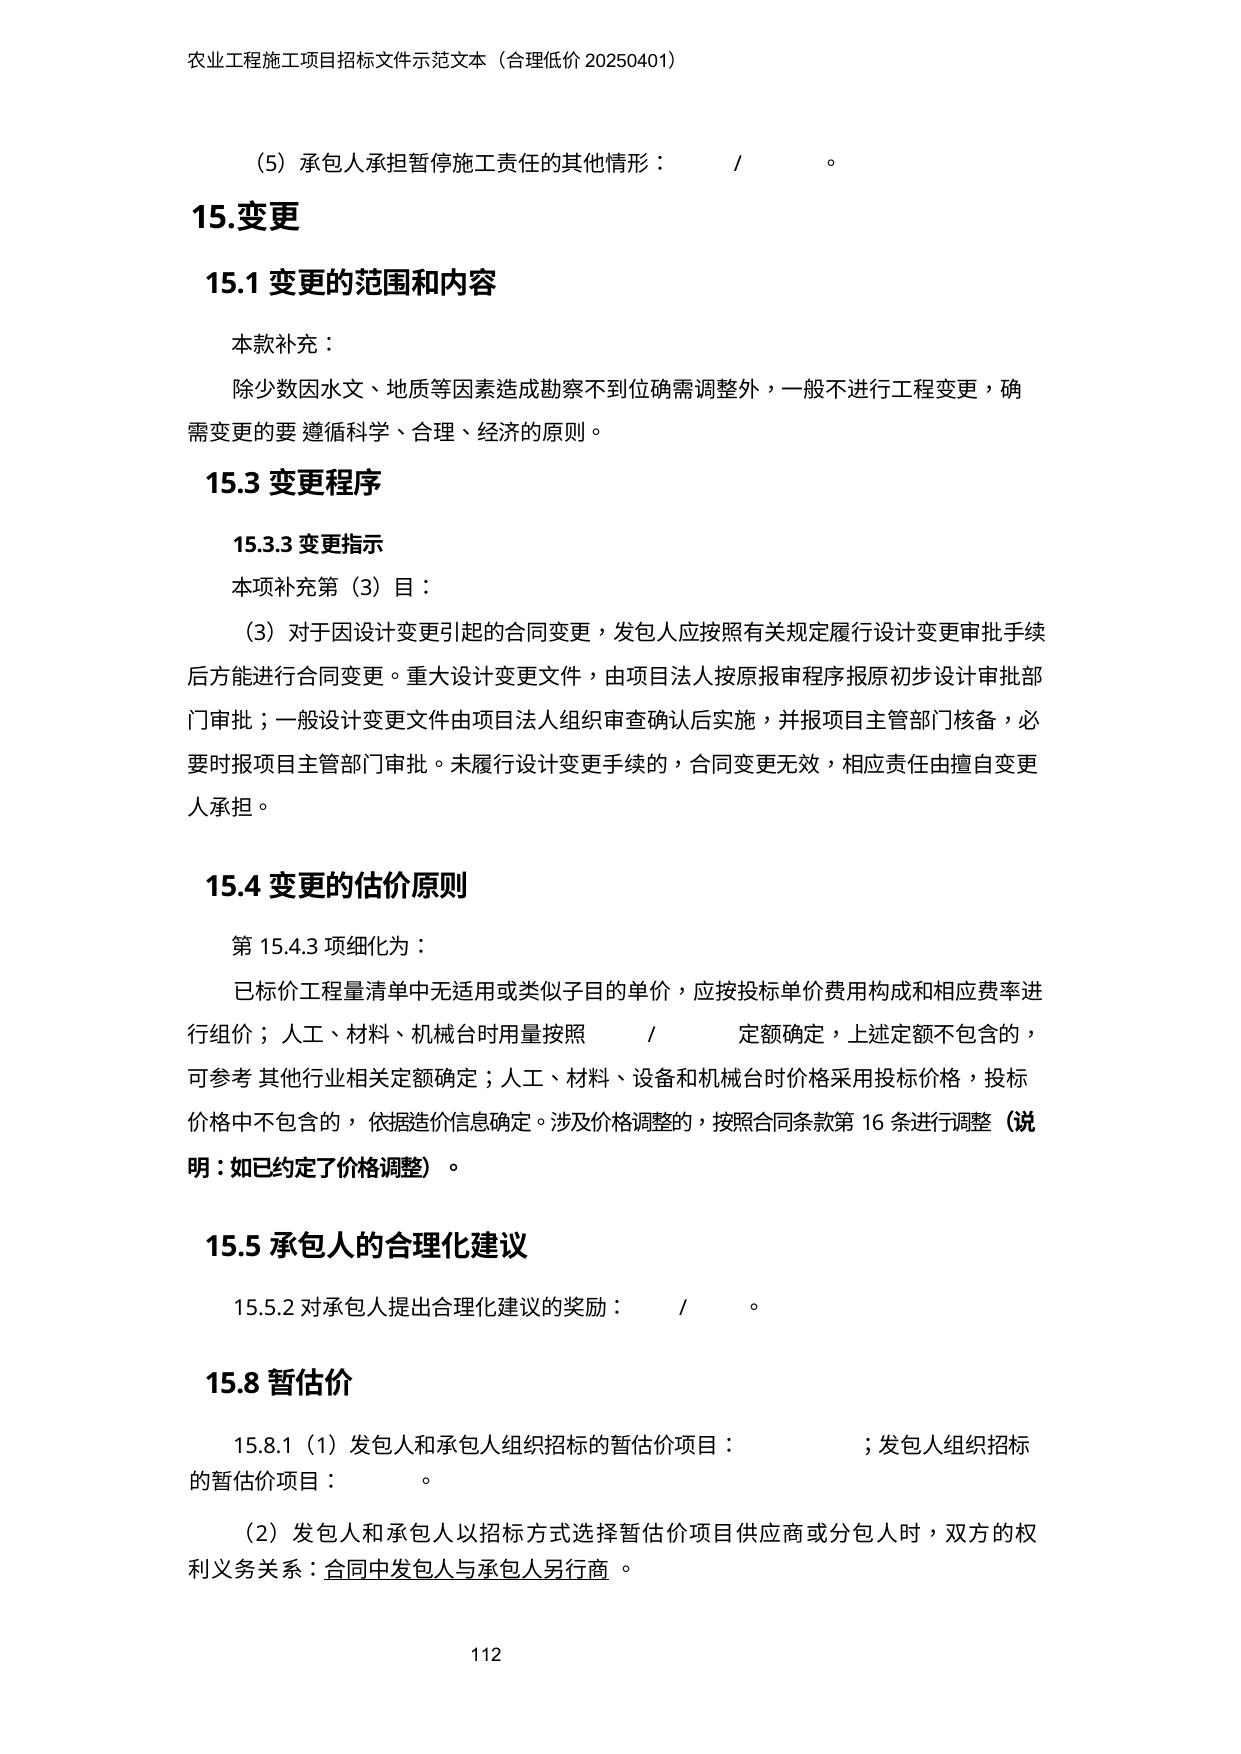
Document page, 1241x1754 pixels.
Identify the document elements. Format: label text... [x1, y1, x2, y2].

text （5）承包人承担暂停施工责任的其他情形： / 。 [243, 150, 1053, 177]
text 15.8.1（1）发包人和承包人组织招标的暂估价项目： ；发包人组织招标的暂估价项目： 。 [189, 1430, 1046, 1496]
text 15.8 暂估价 [204, 1365, 1053, 1401]
text 15.3.3 变更指示 [232, 530, 1053, 558]
text 除少数因水文、地质等因素造成勘察不到位确需调整外，一般不进行工程变更，确需变更的要 遵循科学、合理、经济的原则。 [187, 374, 1034, 446]
text （3）对于因设计变更引起的合同变更，发包人应按照有关规定履行设计变更审批手续后方能进行合同变更。重大设计变更文件，由项目法人按原报审程序报原初步设计审批部门审批；一般设计变更文件由项目法人组织审查确认后实施，并报项目主管部门核备，必要时报项目主管部门审批。未履行设计变更手续的，合同变更无效，相应责任由擅自变更人承担。 [187, 617, 1047, 822]
text 15.3 变更程序 [204, 465, 1053, 501]
text 15.4 变更的估价原则 [204, 867, 1053, 903]
text 15.变更 [190, 195, 1053, 237]
text 15.5 承包人的合理化建议 [204, 1228, 1053, 1264]
text 本款补充： [231, 330, 1053, 357]
text 本项补充第（3）目： [231, 574, 1053, 601]
text 已标价工程量清单中无适用或类似子目的单价，应按投标单价费用构成和相应费率进行组价； 人工、材料、机械台时用量按照 / 定额确定，上述定额不包含的，可参考 其他行业相关定额确定；人工、材料、设备和机械台时价格采用投标价格，投标价格中不包含的， 依据造价信息确定。涉及价格调整的，按照合同条款第 16 条进行调整（说明：如已约定了价格调整）。 [188, 976, 1047, 1183]
text 15.1 变更的范围和内容 [204, 265, 1053, 301]
text 第 15.4.3 项细化为： [231, 933, 1053, 960]
text 15.5.2 对承包人提出合理化建议的奖励： / 。 [233, 1293, 1053, 1321]
text （2）发包人和承包人以招标方式选择暂估价项目供应商或分包人时，双方的权利义务关系：合同中发包人与承包人另行商 。 [188, 1518, 1045, 1584]
